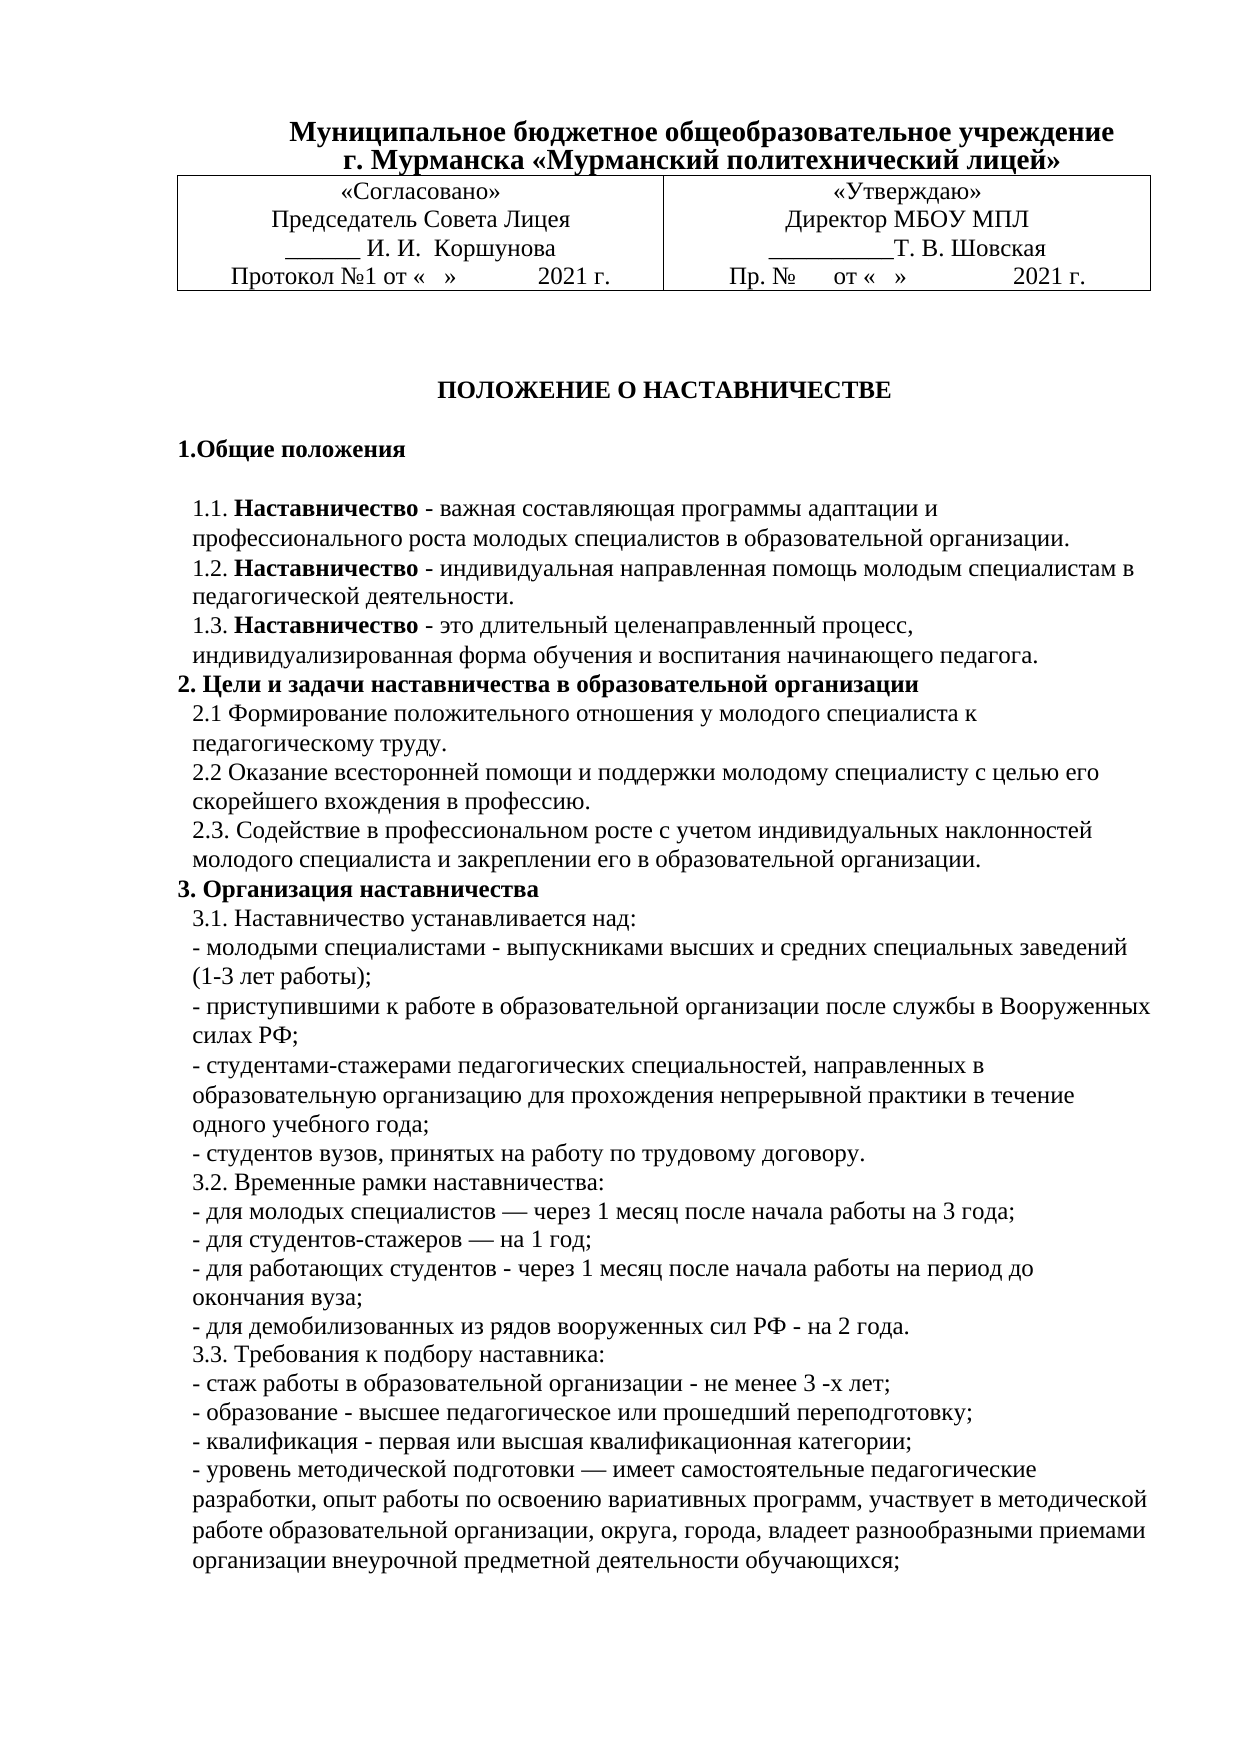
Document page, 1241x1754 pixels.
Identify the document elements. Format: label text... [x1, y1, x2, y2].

text скорейшего вхождения в профессию. [192, 786, 1152, 815]
text - для работающих студентов - через 1 месяц после начала работы на период до окончания вуза; [192, 1253, 1152, 1311]
text 1.Общие положения [177, 434, 1152, 463]
text ПОЛОЖЕНИЕ О НАСТАВНИЧЕСТВЕ [177, 375, 1152, 403]
table_header «Согласовано» Председатель Совета Лицея ______ И. И. Коршунова Протокол №1 от « » 2021 г. [178, 176, 663, 290]
text 3. Организация наставничества [177, 874, 1152, 903]
text - образование - высшее педагогическое или прошедший переподготовку; [192, 1397, 1152, 1426]
text - студентов вузов, принятых на работу по трудовому договору. [192, 1138, 1152, 1167]
text 2. Цели и задачи наставничества в образовательной организации [177, 669, 1152, 698]
text г. Мурманска «Мурманский политехнический лицей» [252, 147, 1152, 175]
text 1.3. Наставничество - это длительный целенаправленный процесс, индивидуализированная форма обучения и воспитания начинающего педагога. [192, 610, 1152, 669]
text 1.1. Наставничество - важная составляющая программы адаптации и профессионального роста молодых специалистов в образовательной организации. [192, 493, 1152, 553]
text 2.1 Формирование положительного отношения у молодого специалиста к педагогическому труду. [192, 698, 1152, 757]
text 3.1. Наставничество устанавливается над: [192, 903, 1152, 932]
text - квалификация - первая или высшая квалификационная категории; [192, 1426, 1152, 1454]
text 1.2. Наставничество - индивидуальная направленная помощь молодым специалистам в [192, 553, 1152, 581]
text педагогической деятельности. [192, 581, 1152, 610]
text 3.2. Временные рамки наставничества: [192, 1167, 1152, 1196]
text - для молодых специалистов — через 1 месяц после начала работы на 3 года; [192, 1196, 1152, 1224]
text - стаж работы в образовательной организации - не менее 3 -х лет; [192, 1368, 1152, 1397]
text - студентами-стажерами педагогических специальностей, направленных в образовательную организацию для прохождения непрерывной практики в течение одного учебного года; [192, 1050, 1152, 1138]
text - уровень методической подготовки — имеет самостоятельные педагогические разработки, опыт работы по освоению вариативных программ, участвует в методической работе образовательной организации, округа, города, владеет разнообразными приемами организации внеурочной предметной деятельности обучающихся; [192, 1454, 1152, 1575]
text - для студентов-стажеров — на 1 год; [192, 1224, 1152, 1253]
text 3.3. Требования к подбору наставника: [192, 1339, 1152, 1368]
table_header «Утверждаю» Директор МБОУ МПЛ __________Т. В. Шовская Пр. № от « » 2021 г. [664, 176, 1150, 290]
text - для демобилизованных из рядов вооруженных сил РФ - на 2 года. [192, 1311, 1152, 1339]
text - приступившими к работе в образовательной организации после службы в Вооруженных силах РФ; [192, 991, 1152, 1050]
text 2.3. Содействие в профессиональном росте с учетом индивидуальных наклонностей молодого специалиста и закреплении его в образовательной организации. [192, 815, 1152, 874]
text Муниципальное бюджетное общеобразовательное учреждение [252, 118, 1152, 147]
text 2.2 Оказание всесторонней помощи и поддержки молодому специалисту с целью его [192, 757, 1152, 786]
text - молодыми специалистами - выпускниками высших и средних специальных заведений (1-3 лет работы); [192, 932, 1152, 991]
